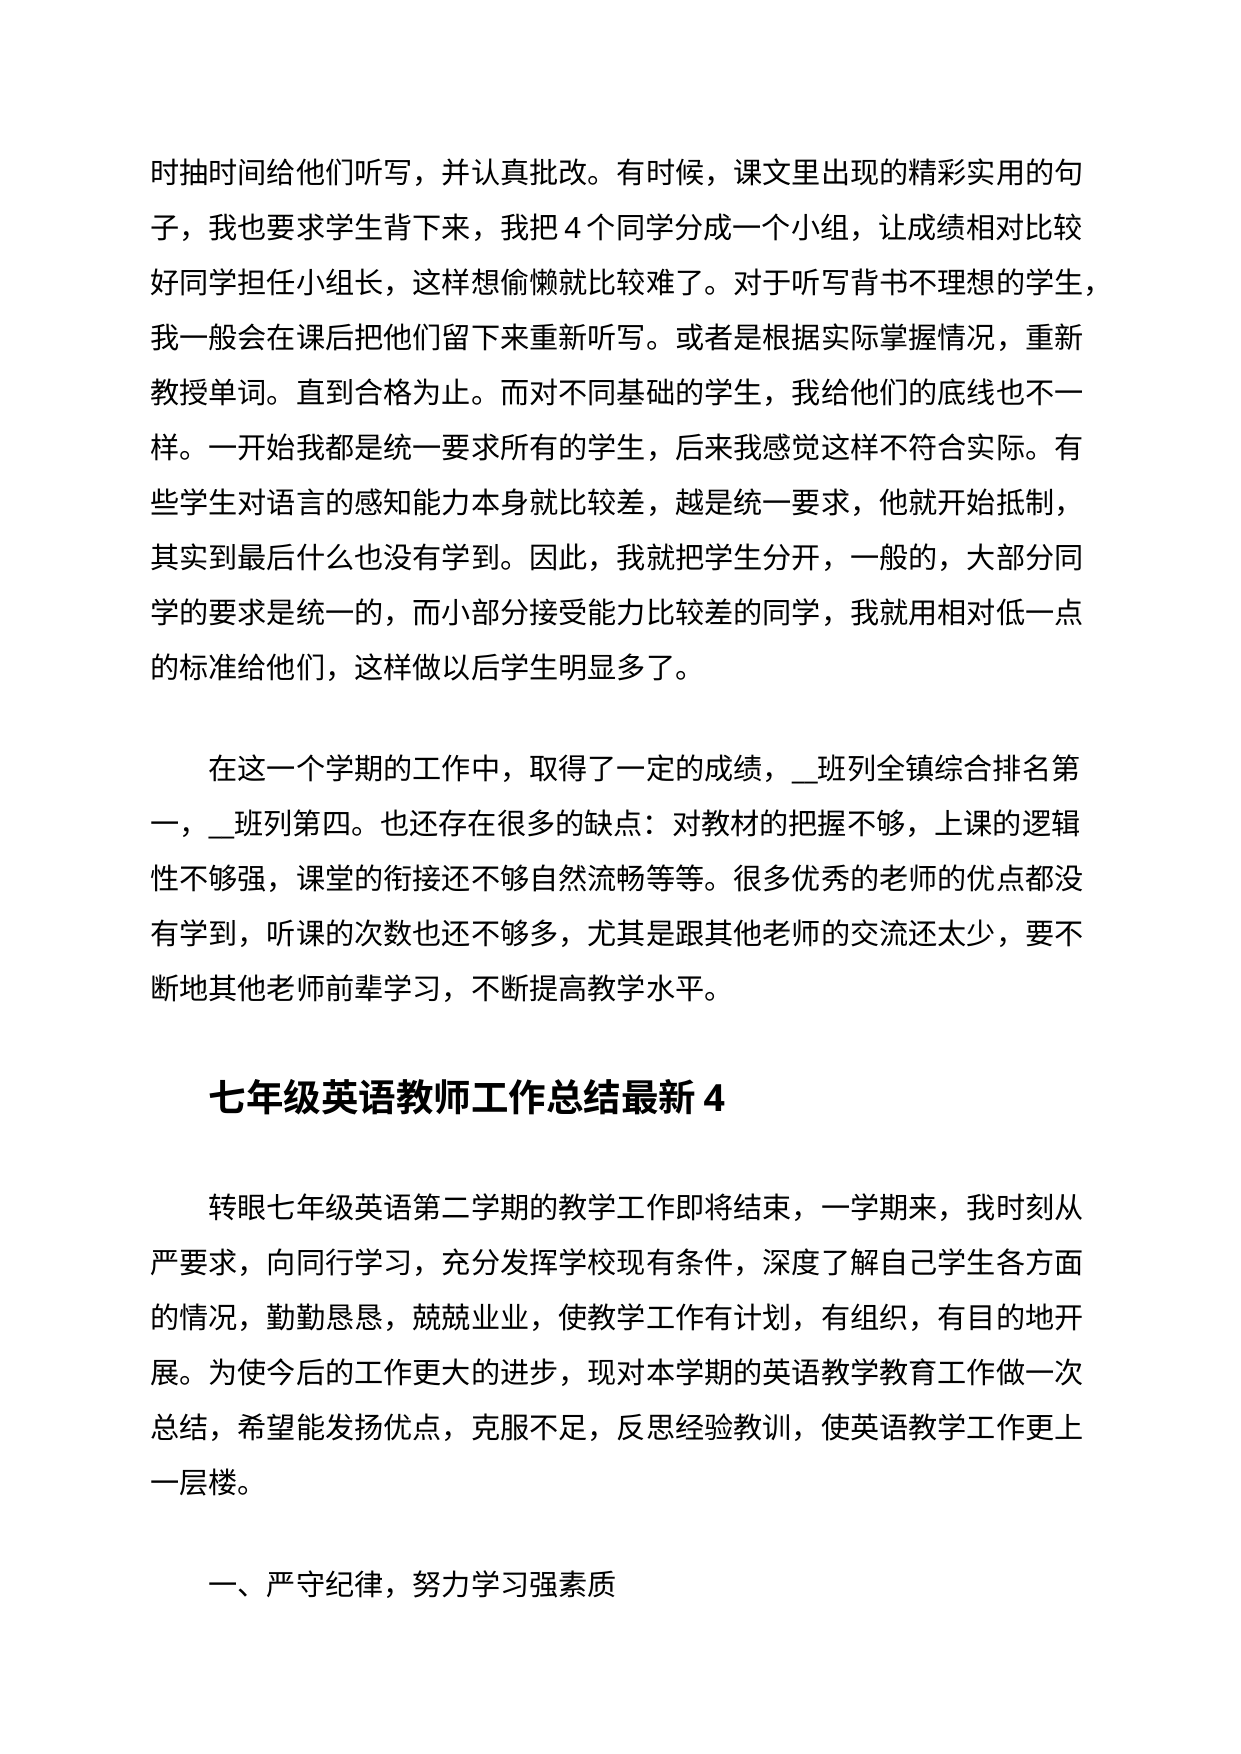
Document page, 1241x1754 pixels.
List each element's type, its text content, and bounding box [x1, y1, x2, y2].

text 转眼七年级英语第二学期的教学工作即将结束，一学期来，我时刻从严要求，向同行学习，充分发挥学校现有条件，深度了解自己学生各方面的情况，勤勤恳恳，兢兢业业，使教学工作有计划，有组织，有目的地开展。为使今后的工作更大的进步，现对本学期的英语教学教育工作做一次总结，希望能发扬优点，克服不足，反思经验教训，使英语教学工作更上一层楼。 [150, 1185, 1090, 1502]
text 七年级英语教师工作总结最新4 [150, 1067, 1090, 1122]
text 在这一个学期的工作中，取得了一定的成绩，__班列全镇综合排名第一，__班列第四。也还存在很多的缺点：对教材的把握不够，上课的逻辑性不够强，课堂的衔接还不够自然流畅等等。很多优秀的老师的优点都没有学到，听课的次数也还不够多，尤其是跟其他老师的交流还太少，要不断地其他老师前辈学习，不断提高教学水平。 [150, 746, 1090, 1008]
text 一、严守纪律，努力学习强素质 [150, 1561, 1090, 1604]
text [150, 150, 1090, 686]
